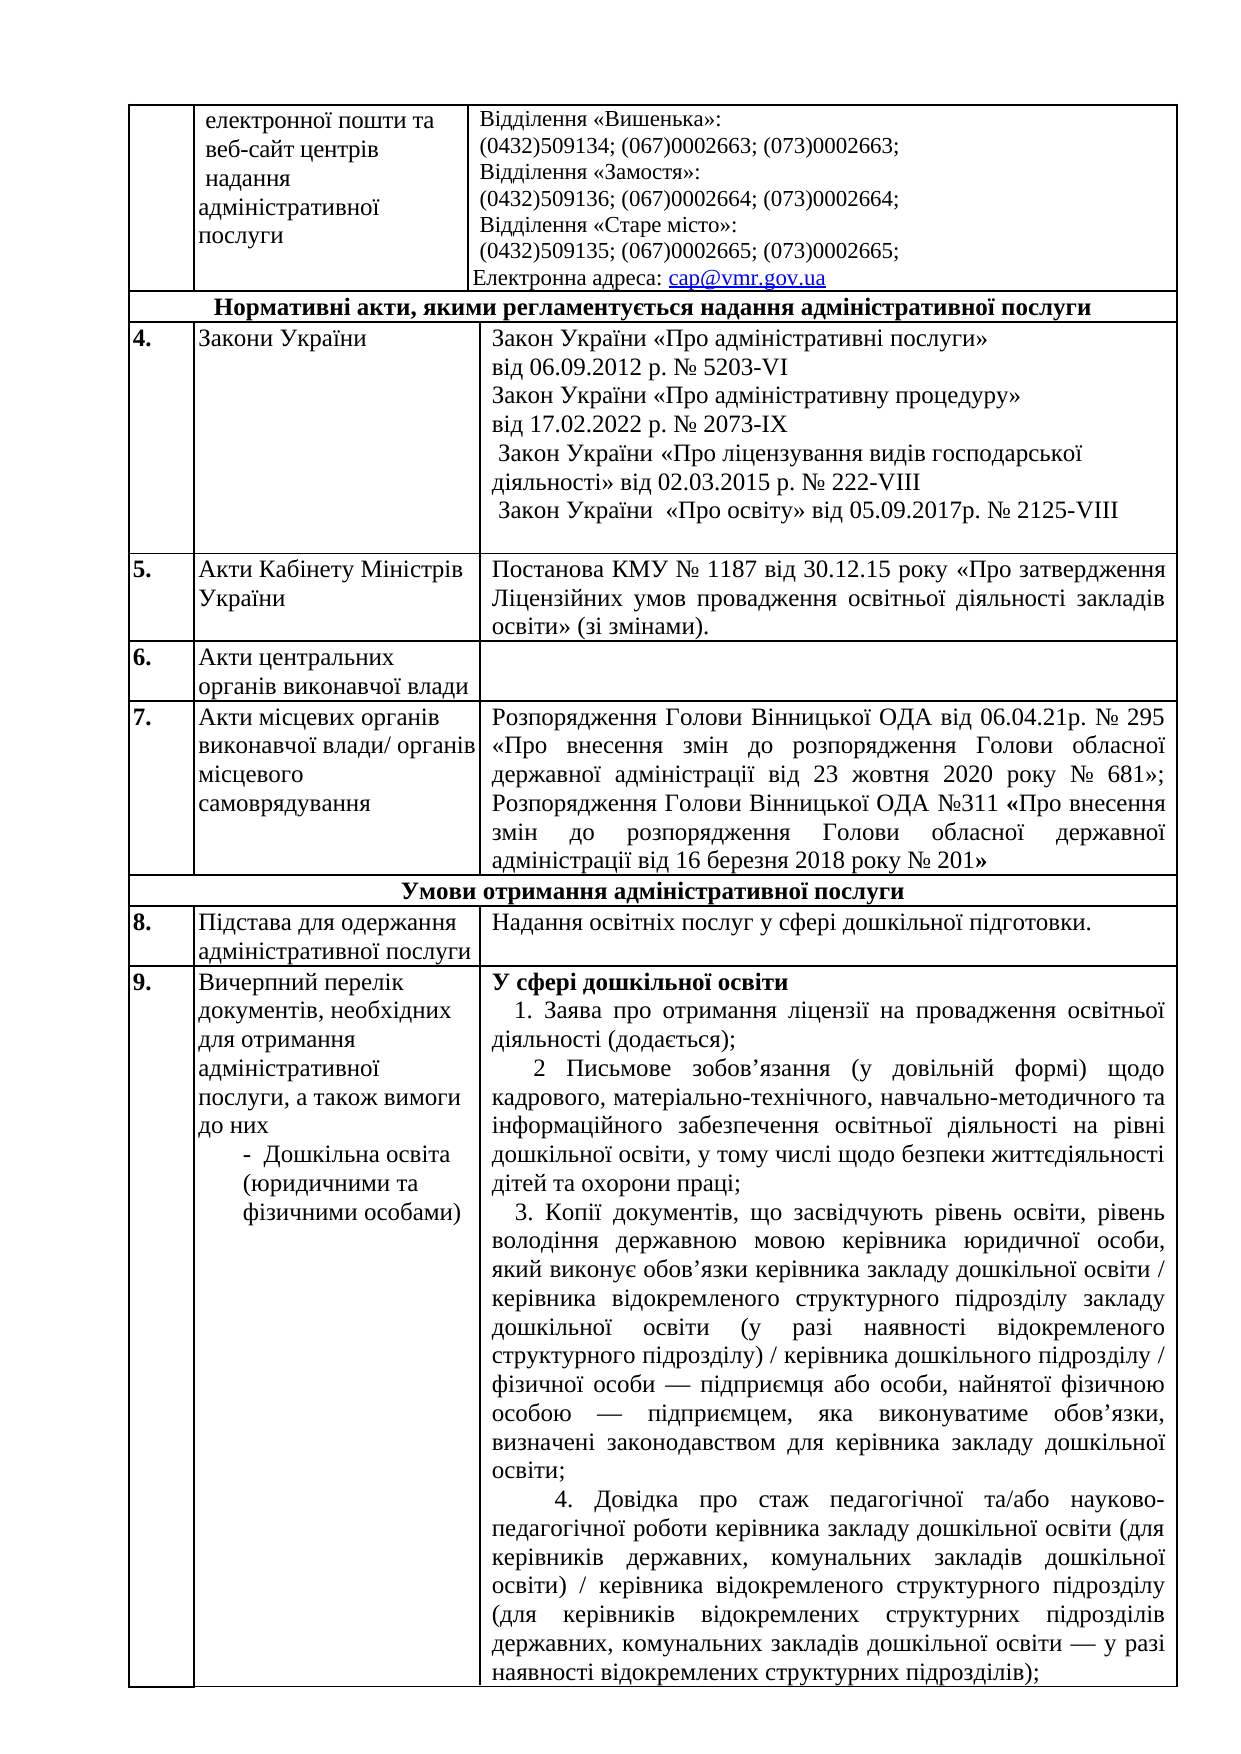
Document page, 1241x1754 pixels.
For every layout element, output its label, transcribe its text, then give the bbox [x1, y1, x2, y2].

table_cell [195, 967, 480, 1686]
table_cell 9. [130, 967, 193, 1686]
table_cell Закон України «Про адміністративні послуги» від 06.09.2012 р. № 5203-VI Закон України «Про адміністративну процедуру» від 17.02.2022 р. № 2073-IX Закон України «Про ліцензування видів господарської діяльності» від 02.03.2015 р. № 222-VIII Закон України «Про освіту» від 05.09.2017р. № 2125-VІІІ [481, 323, 1176, 553]
table_cell 7. [130, 702, 193, 874]
table_cell Акти місцевих органів виконавчої влади/ органів місцевого самоврядування [195, 702, 479, 874]
table_cell Акти Кабінету Міністрів України [195, 554, 479, 640]
table_cell Закони України [195, 323, 479, 553]
table_cell Підстава для одержання адміністративної послуги [195, 907, 479, 965]
table_cell [481, 642, 1176, 700]
table_cell 5. [130, 554, 193, 640]
table_cell Нормативні акти, якими регламентується надання адміністративної послуги [130, 292, 1176, 321]
table_cell Умови отримання адміністративної послуги [130, 876, 1176, 905]
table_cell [480, 967, 1176, 1686]
table_cell 8. [130, 907, 193, 965]
table_cell 6. [130, 642, 193, 700]
table_cell 3. [130, 106, 193, 290]
table_cell Розпорядження Голови Вінницької ОДА від 06.04.21р. № 295 «Про внесення змін до розпорядження Голови обласної державної адміністрації від 23 жовтня 2020 року № 681»; Розпорядження Голови Вінницької ОДА №311 «Про внесення змін до розпорядження Голови обласної державної адміністрації від 16 березня 2018 року № 201» [481, 702, 1176, 874]
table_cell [469, 106, 1176, 290]
table_cell Постанова КМУ № 1187 від 30.12.15 року «Про затвердження Ліцензійних умов провадження освітньої діяльності закладів освіти» (зі змінами). [481, 554, 1176, 640]
table_cell 4. [130, 323, 193, 553]
table_cell Акти центральних органів виконавчої влади [195, 642, 479, 700]
table_cell Надання освітніх послуг у сфері дошкільної підготовки. [481, 907, 1176, 965]
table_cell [195, 106, 467, 290]
